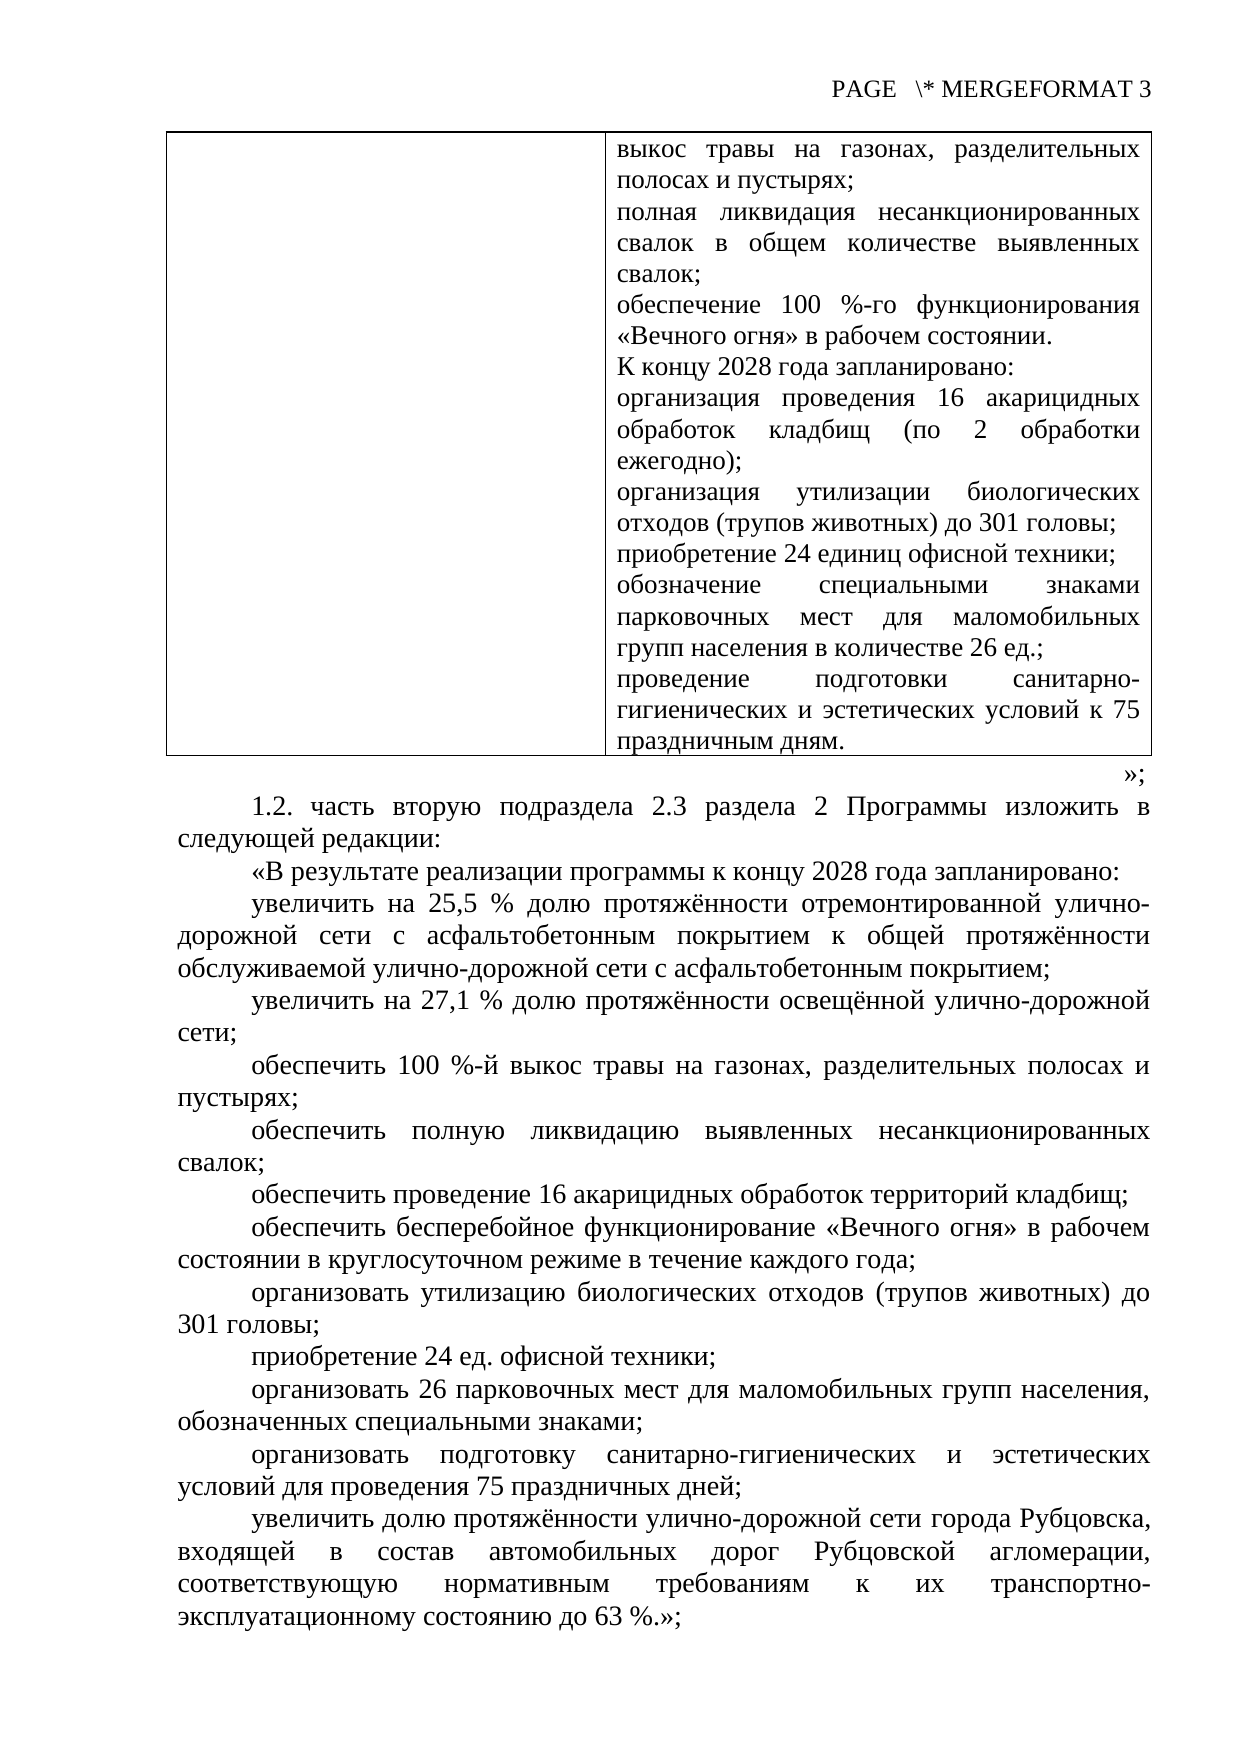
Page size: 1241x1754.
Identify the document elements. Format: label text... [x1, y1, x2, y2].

text организовать утилизацию биологических отходов (трупов животных) до 301 головы; [177, 1275, 1152, 1339]
text обеспечить проведение 16 акарицидных обработок территорий кладбищ; [177, 1177, 1152, 1210]
list часть вторую подраздела 2.3 раздела 2 Программы изложить в следующей редакции: [177, 789, 1152, 853]
text увеличить на 25,5 % долю протяжённости отремонтированной улично-дорожной сети с асфальтобетонным покрытием к общей протяжённости обслуживаемой улично-дорожной сети с асфальтобетонным покрытием; [177, 886, 1152, 983]
text увеличить долю протяжённости улично-дорожной сети города Рубцовска, входящей в состав автомобильных дорог Рубцовской агломерации, соответствующую нормативным требованиям к их транспортно-эксплуатационному состоянию до 63 %.»; [177, 1501, 1152, 1631]
text обеспечить 100 %-й выкос травы на газонах, разделительных полосах и пустырях; [177, 1048, 1152, 1113]
text «В результате реализации программы к концу 2028 года запланировано: [177, 853, 1152, 886]
text организовать подготовку санитарно-гигиенических и эстетических условий для проведения 75 праздничных дней; [177, 1437, 1152, 1501]
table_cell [167, 133, 605, 755]
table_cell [606, 133, 1151, 755]
text »; [177, 756, 1152, 789]
text организовать 26 парковочных мест для маломобильных групп населения, обозначенных специальными знаками; [177, 1372, 1152, 1437]
text увеличить на 27,1 % долю протяжённости освещённой улично-дорожной сети; [177, 983, 1152, 1048]
text обеспечить полную ликвидацию выявленных несанкционированных свалок; [177, 1113, 1152, 1177]
text обеспечить бесперебойное функционирование «Вечного огня» в рабочем состоянии в круглосуточном режиме в течение каждого года; [177, 1210, 1152, 1275]
text приобретение 24 ед. офисной техники; [177, 1339, 1152, 1372]
